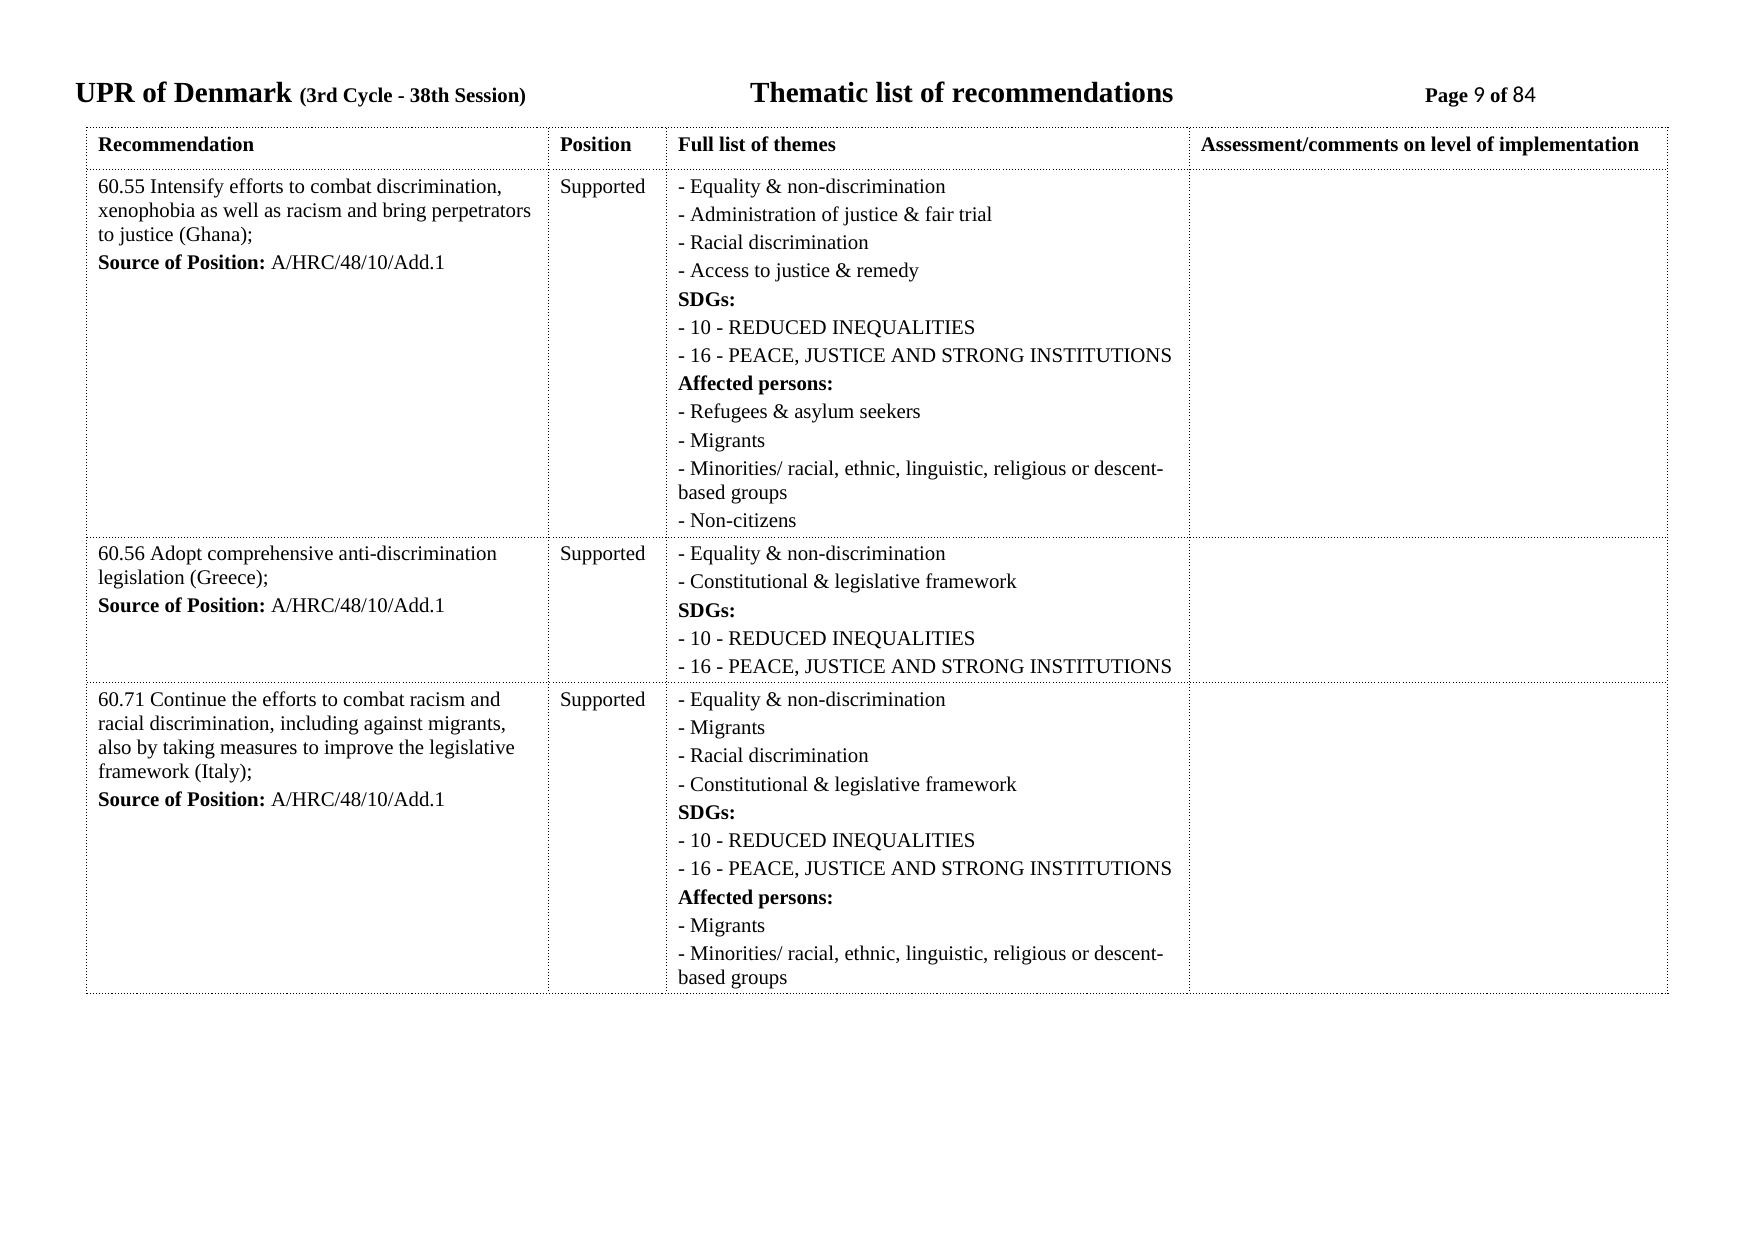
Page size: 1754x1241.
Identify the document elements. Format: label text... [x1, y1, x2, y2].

table_cell Supported [549, 682, 667, 993]
table_cell - Equality & non-discrimination - Migrants - Racial discrimination - Constitutional & legislative framework SDGs: - 10 - REDUCED INEQUALITIES - 16 - PEACE, JUSTICE AND STRONG INSTITUTIONS Affected persons: - Migrants - Minorities/ racial, ethnic, linguistic, religious or descent-based groups [667, 682, 1189, 993]
table_cell 60.55 Intensify efforts to combat discrimination, xenophobia as well as racism and bring perpetrators to justice (Ghana); Source of Position: A/HRC/48/10/Add.1 [87, 169, 548, 536]
table_header Recommendation [87, 127, 548, 169]
table_cell [1189, 682, 1668, 993]
table_cell [1189, 169, 1668, 536]
table_cell [1189, 536, 1668, 682]
table_cell Supported [549, 169, 667, 536]
table_header Position [549, 127, 667, 169]
table_header Full list of themes [667, 127, 1189, 169]
table_header Assessment/comments on level of implementation [1189, 127, 1668, 169]
table_cell - Equality & non-discrimination - Administration of justice & fair trial - Racial discrimination - Access to justice & remedy SDGs: - 10 - REDUCED INEQUALITIES - 16 - PEACE, JUSTICE AND STRONG INSTITUTIONS Affected persons: - Refugees & asylum seekers - Migrants - Minorities/ racial, ethnic, linguistic, religious or descent-based groups - Non-citizens [667, 169, 1189, 536]
table_cell - Equality & non-discrimination - Constitutional & legislative framework SDGs: - 10 - REDUCED INEQUALITIES - 16 - PEACE, JUSTICE AND STRONG INSTITUTIONS [667, 536, 1189, 682]
table_cell Supported [549, 536, 667, 682]
table_cell 60.71 Continue the efforts to combat racism and racial discrimination, including against migrants, also by taking measures to improve the legislative framework (Italy); Source of Position: A/HRC/48/10/Add.1 [87, 682, 548, 993]
table_cell 60.56 Adopt comprehensive anti-discrimination legislation (Greece); Source of Position: A/HRC/48/10/Add.1 [87, 536, 548, 682]
